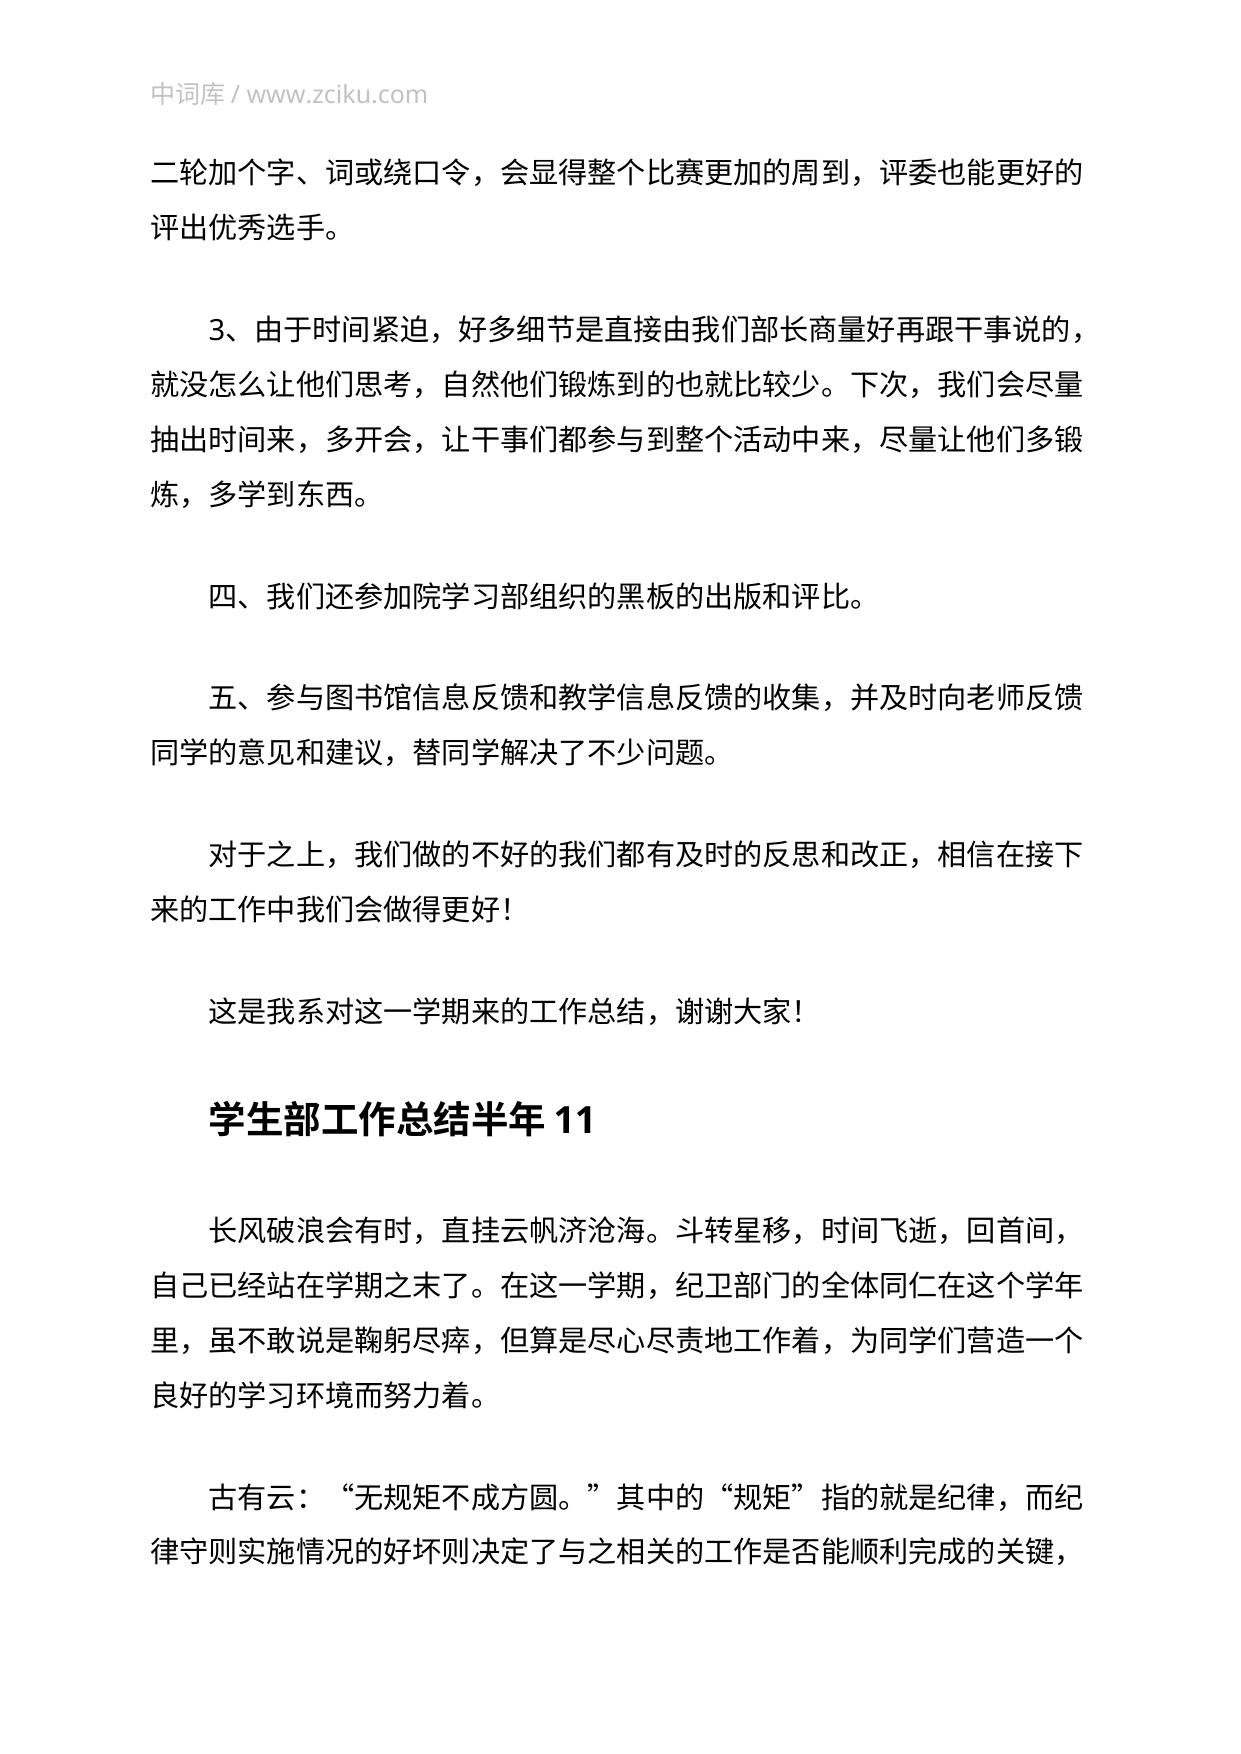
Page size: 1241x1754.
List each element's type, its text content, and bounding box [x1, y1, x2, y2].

text 对于之上，我们做的不好的我们都有及时的反思和改正，相信在接下来的工作中我们会做得更好！ [150, 832, 1090, 929]
text 长风破浪会有时，直挂云帆济沧海。斗转星移，时间飞逝，回首间，自己已经站在学期之末了。在这一学期，纪卫部门的全体同仁在这个学年里，虽不敢说是鞠躬尽瘁，但算是尽心尽责地工作着，为同学们营造一个良好的学习环境而努力着。 [150, 1208, 1090, 1415]
text 3、由于时间紧迫，好多细节是直接由我们部长商量好再跟干事说的，就没怎么让他们思考，自然他们锻炼到的也就比较少。下次，我们会尽量抽出时间来，多开会，让干事们都参与到整个活动中来，尽量让他们多锻炼，多学到东西。 [150, 307, 1090, 514]
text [150, 150, 1090, 247]
text 五、参与图书馆信息反馈和教学信息反馈的收集，并及时向老师反馈同学的意见和建议，替同学解决了不少问题。 [150, 675, 1090, 772]
text 四、我们还参加院学习部组织的黑板的出版和评比。 [150, 573, 1090, 616]
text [150, 1474, 1090, 1571]
text 这是我系对这一学期来的工作总结，谢谢大家！ [150, 988, 1090, 1031]
text 学生部工作总结半年11 [150, 1090, 1090, 1144]
